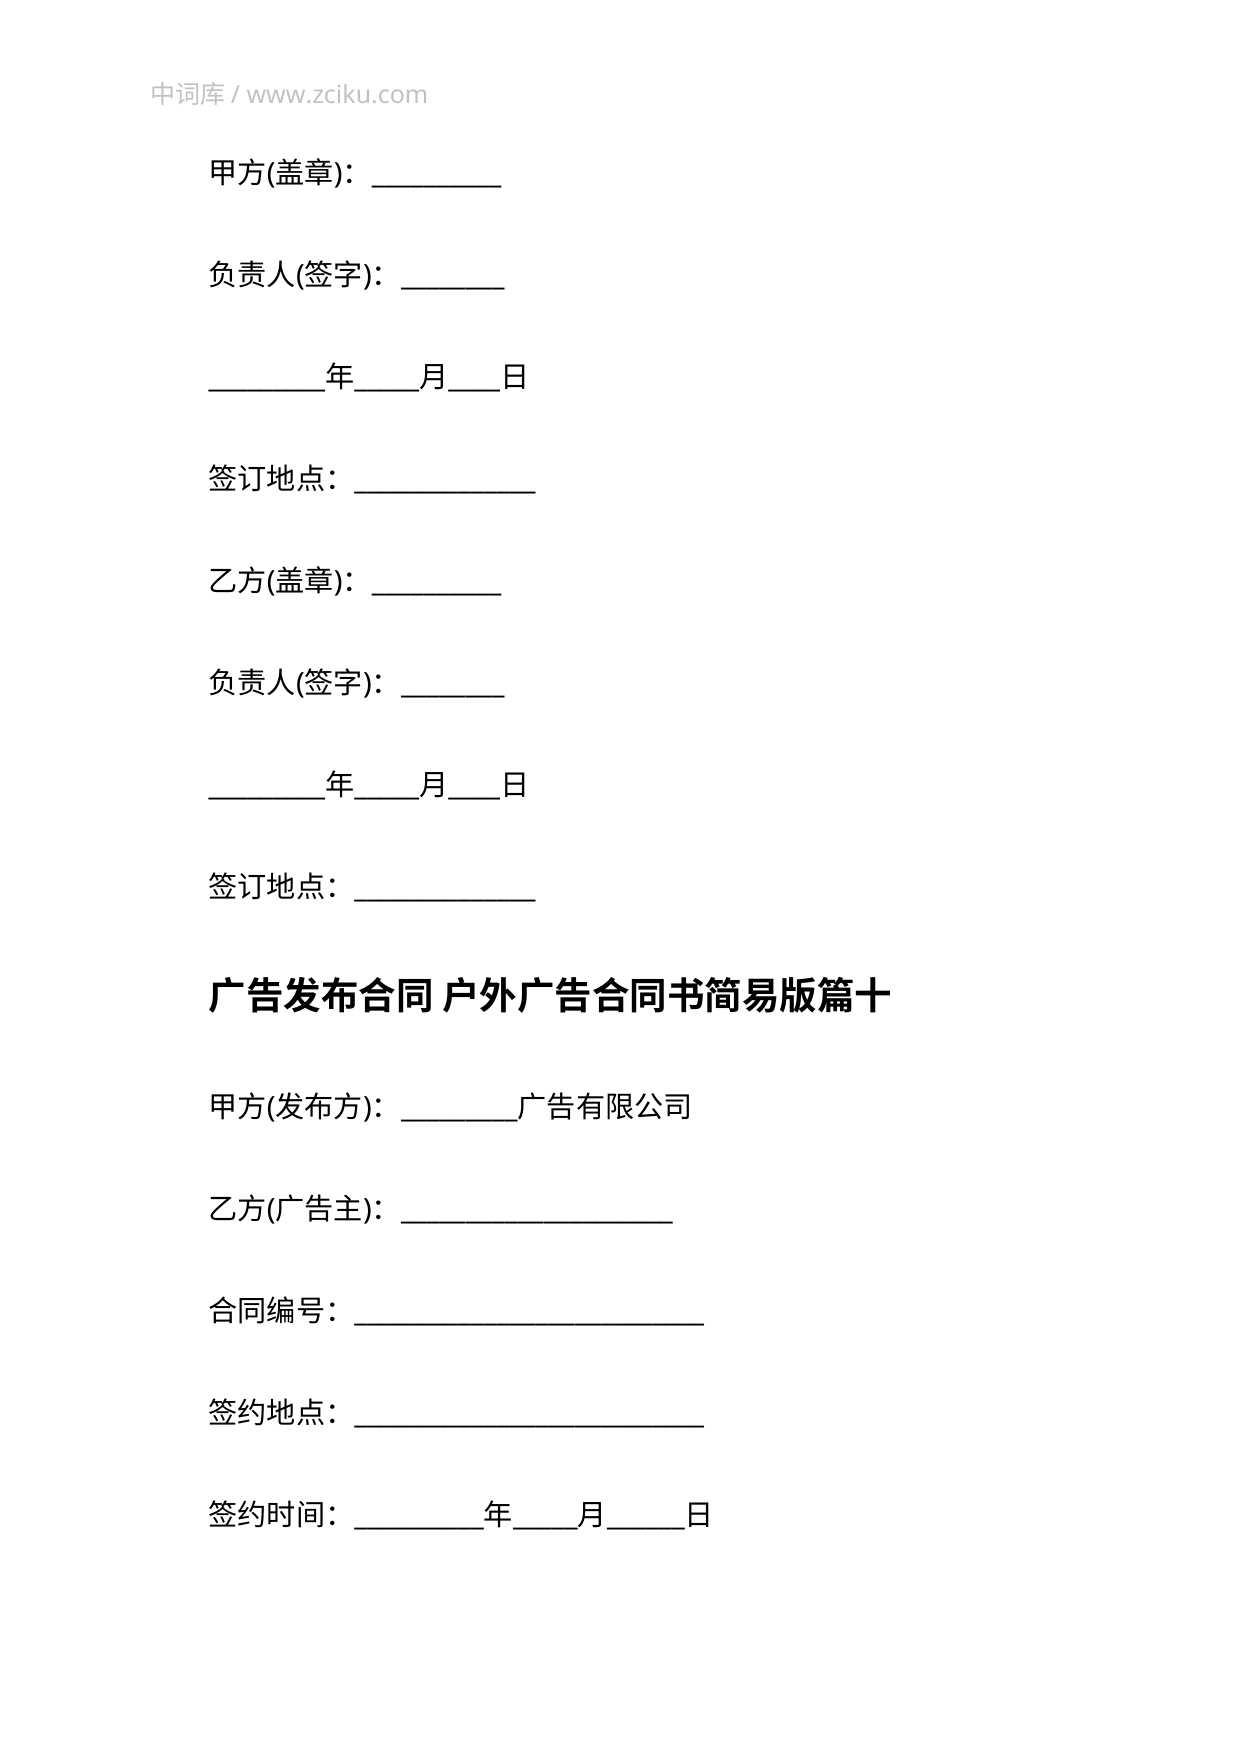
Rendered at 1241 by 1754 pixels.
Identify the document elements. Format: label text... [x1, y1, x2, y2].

text 广告发布合同 户外广告合同书简易版篇十 [150, 966, 1090, 1020]
text 负责人(签字)：________ [150, 252, 1090, 294]
text 乙方(盖章)：__________ [150, 558, 1090, 600]
text 签订地点：______________ [150, 864, 1090, 906]
text 乙方(广告主)：_____________________ [150, 1185, 1090, 1228]
text _________年_____月____日 [150, 354, 1090, 396]
text _________年_____月____日 [150, 762, 1090, 804]
text 负责人(签字)：________ [150, 660, 1090, 702]
text 合同编号：___________________________ [150, 1287, 1090, 1329]
text 签订地点：______________ [150, 456, 1090, 498]
text 甲方(盖章)：__________ [150, 150, 1090, 192]
text 签约地点：___________________________ [150, 1389, 1090, 1432]
text 签约时间：__________年_____月______日 [150, 1491, 1090, 1533]
text 甲方(发布方)：_________广告有限公司 [150, 1083, 1090, 1126]
